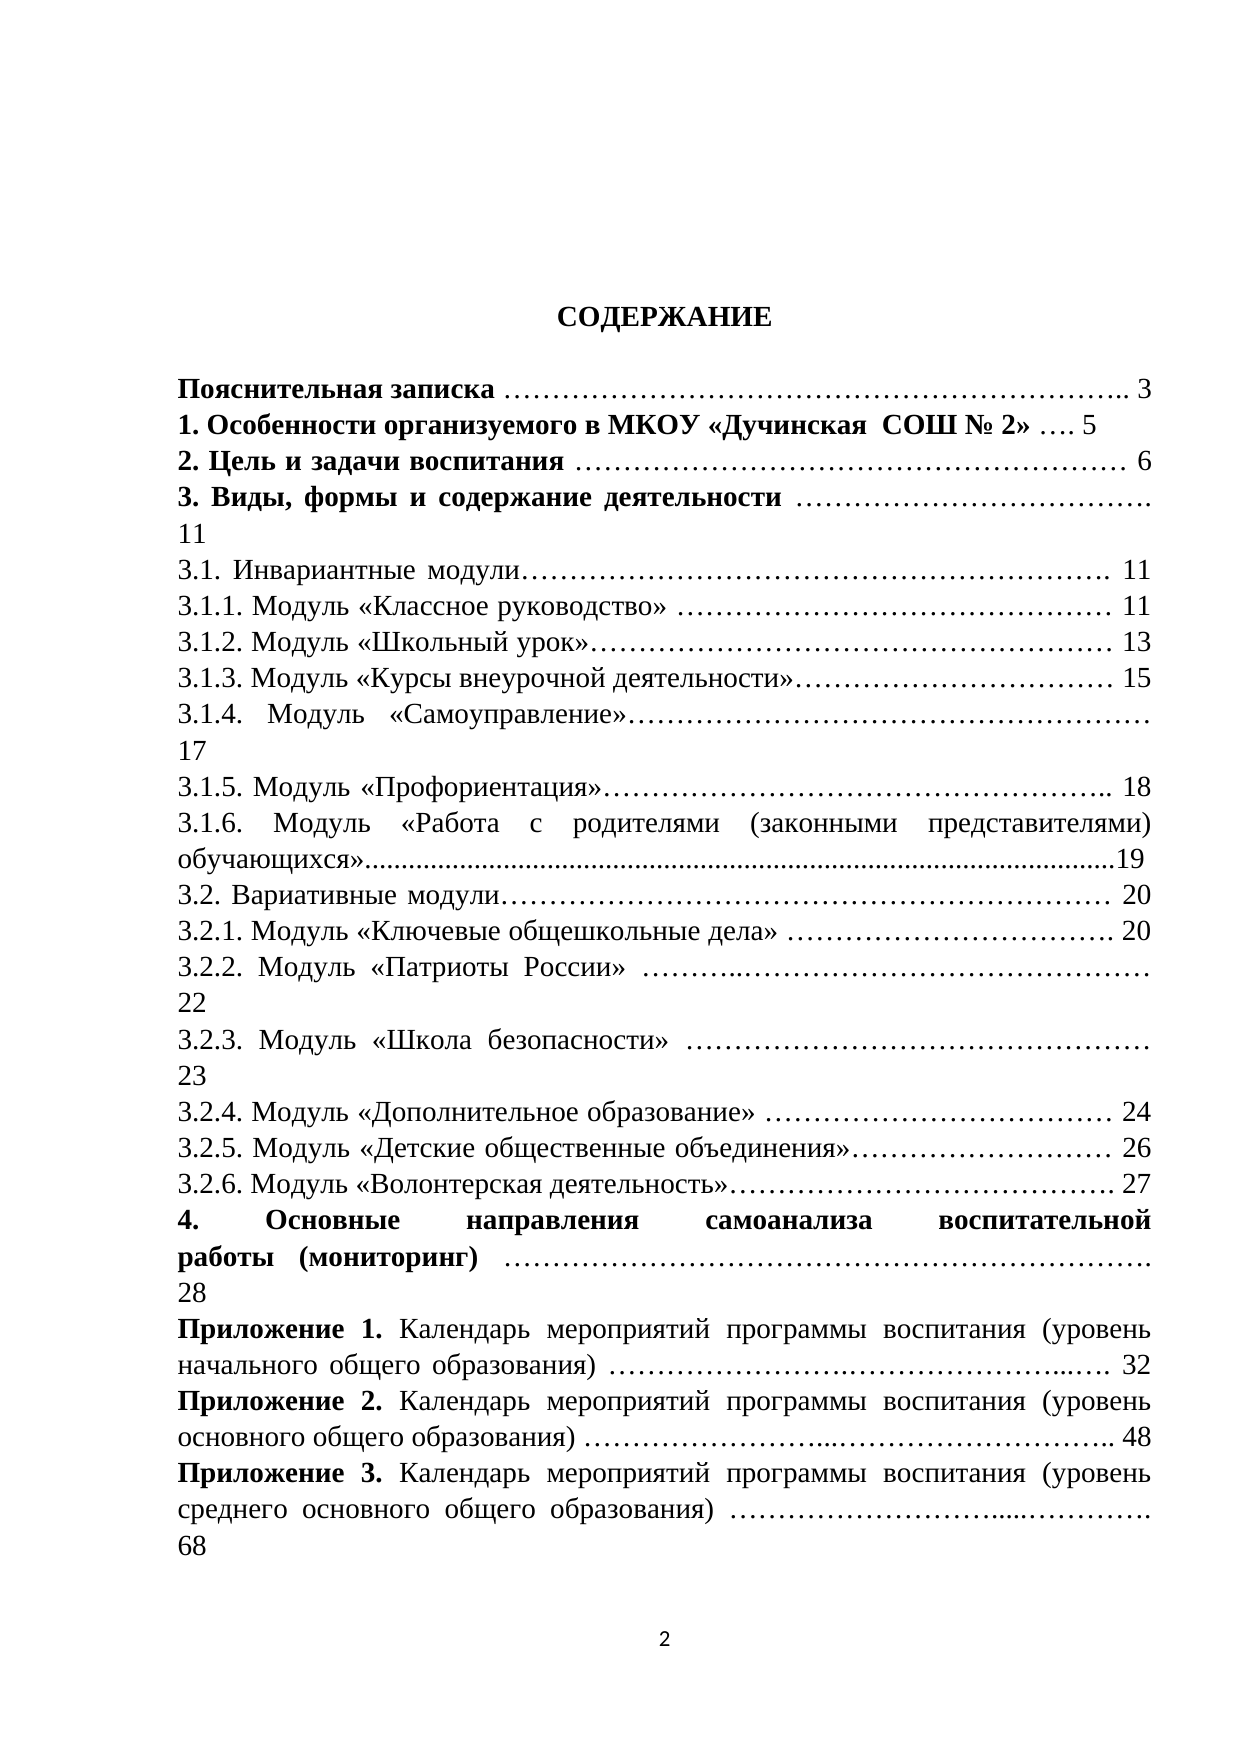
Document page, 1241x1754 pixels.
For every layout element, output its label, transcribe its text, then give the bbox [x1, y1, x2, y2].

text 2. Цель и задачи воспитания ………………………………………………… 6 3. Виды, формы и содержание деятельности ………………………………. 11 3.1. Инвариантные модули……………………………………………………. 11 3.1.1. Модуль «Классное руководство» ……………………………………… 11 3.1.2. Модуль «Школьный урок»……………………………………………… 13 3.1.3. Модуль «Курсы внеурочной деятельности»…………………………… 15 3.1.4. Модуль «Самоуправление»……………………………………………… 17 3.1.5. Модуль «Профориентация»…………………………………………….. 18 3.1.6. Модуль «Работа с родителями (законными представителями) обучающихся».......................................................................................................19 3.2. Вариативные модули……………………………………………………… 20 3.2.1. Модуль «Ключевые общешкольные дела» ……………………………. 20 3.2.2. Модуль «Патриоты России» ………..…………………………………… 22 3.2.3. Модуль «Школа безопасности» ………………………………………… 23 3.2.4. Модуль «Дополнительное образование» ……………………………… 24 3.2.5. Модуль «Детские общественные объединения»……………………… 26 3.2.6. Модуль «Волонтерская деятельность»…………………………………. 27 4. Основные направления самоанализа воспитательной работы (мониторинг) …………………………………………………………. 28 Приложение 1. Календарь мероприятий программы воспитания (уровень начального общего образования) …………………….…………………...…. 32 Приложение 2. Календарь мероприятий программы воспитания (уровень основного общего образования) ……………………...……………………….. 48 Приложение 3. Календарь мероприятий программы воспитания (уровень среднего основного общего образования) ……………………….....…………. 68 [177, 443, 1152, 1561]
text СОДЕРЖАНИЕ [177, 299, 1152, 332]
text Пояснительная записка ……………………………………………………….. 3 1. Особенности организуемого в МКОУ «Дучинская СОШ № 2» …. 5 [177, 371, 1152, 441]
